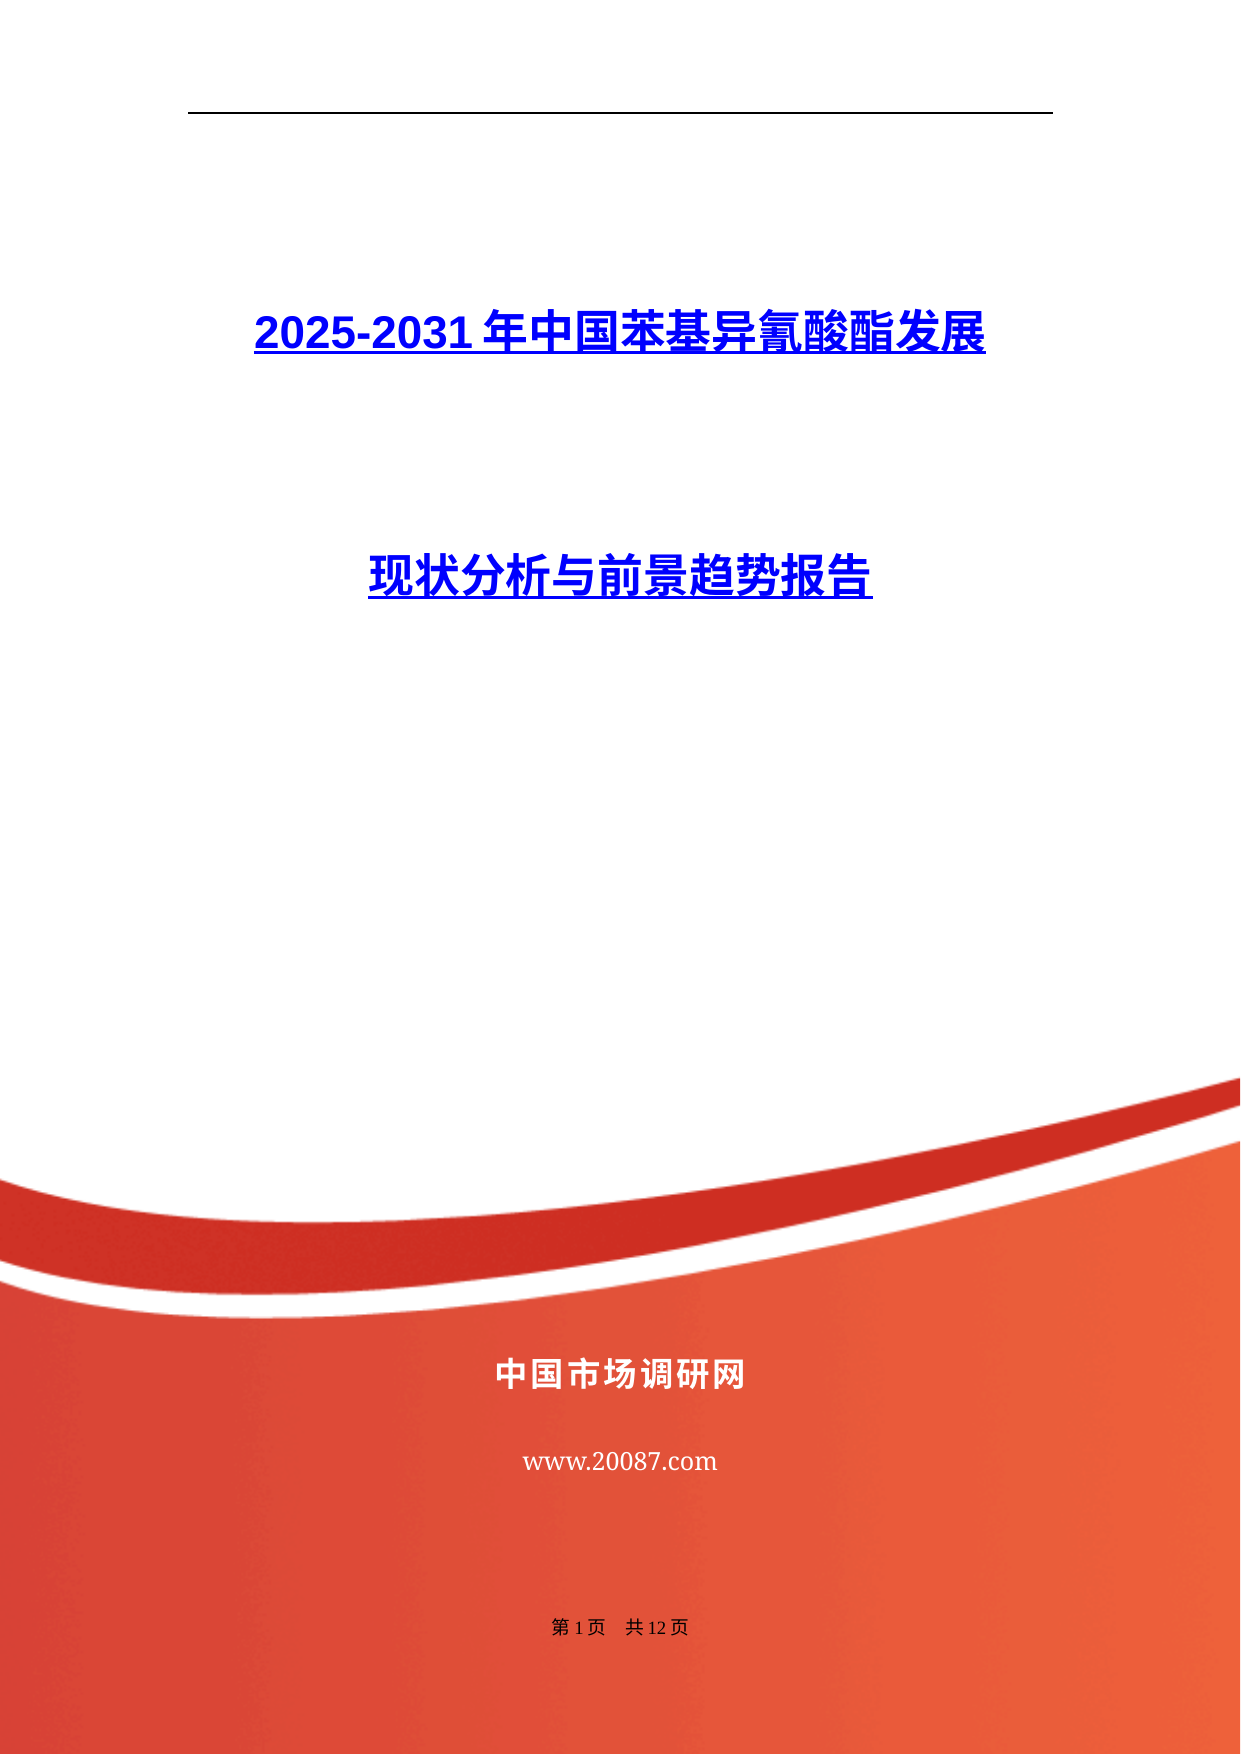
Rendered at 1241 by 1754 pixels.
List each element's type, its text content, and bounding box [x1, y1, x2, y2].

table_header 2025-2031年中国苯基异氰酸酯发展现状分析与前景趋势报告 [188, 207, 1053, 773]
picture [0, 1006, 1241, 1754]
text www.20087.com [187, 1428, 1053, 1493]
subtitle 中国市场调研网 [187, 1339, 1053, 1404]
